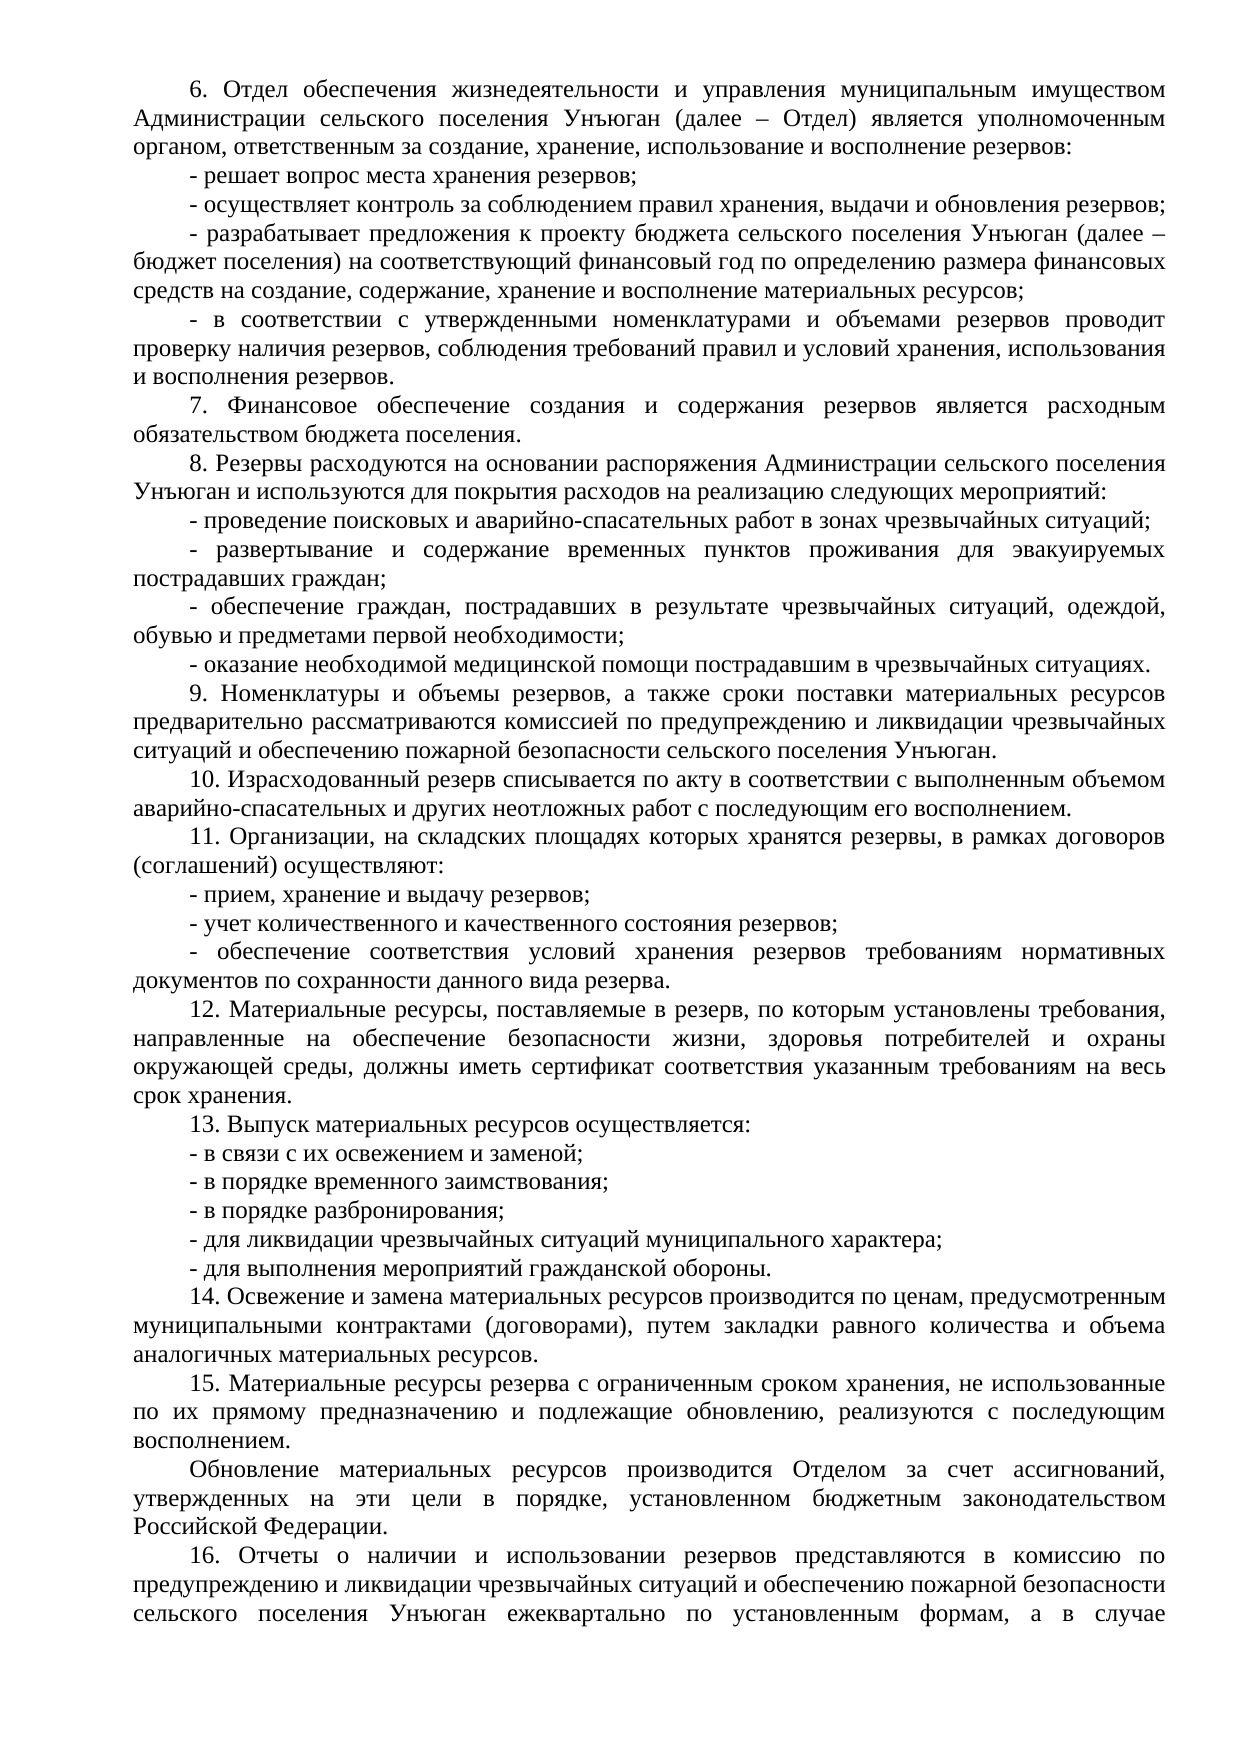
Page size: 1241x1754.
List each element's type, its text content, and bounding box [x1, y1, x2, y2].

text - осуществляет контроль за соблюдением правил хранения, выдачи и обновления резервов; [133, 189, 1167, 218]
text - для выполнения мероприятий гражданской обороны. [133, 1253, 1167, 1281]
text - обеспечение граждан, пострадавших в результате чрезвычайных ситуаций, одеждой, обувью и предметами первой необходимости; [133, 591, 1167, 649]
text 7. Финансовое обеспечение создания и содержания резервов является расходным обязательством бюджета поселения. [133, 390, 1167, 448]
text - оказание необходимой медицинской помощи пострадавшим в чрезвычайных ситуациях. [133, 649, 1167, 678]
text - разрабатывает предложения к проекту бюджета сельского поселения Унъюган (далее – бюджет поселения) на соответствующий финансовый год по определению размера финансовых средств на создание, содержание, хранение и восполнение материальных ресурсов; [133, 218, 1167, 304]
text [133, 1540, 1167, 1626]
text 6. Отдел обеспечения жизнедеятельности и управления муниципальным имуществом Администрации сельского поселения Унъюган (далее – Отдел) является уполномоченным органом, ответственным за создание, хранение, использование и восполнение резервов: [133, 74, 1167, 160]
text - в соответствии с утвержденными номенклатурами и объемами резервов проводит проверку наличия резервов, соблюдения требований правил и условий хранения, использования и восполнения резервов. [133, 304, 1167, 390]
text Обновление материальных ресурсов производится Отделом за счет ассигнований, утвержденных на эти цели в порядке, установленном бюджетным законодательством Российской Федерации. [133, 1454, 1167, 1540]
text - проведение поисковых и аварийно-спасательных работ в зонах чрезвычайных ситуаций; [133, 505, 1167, 534]
text 13. Выпуск материальных ресурсов осуществляется: [133, 1109, 1167, 1138]
text 12. Материальные ресурсы, поставляемые в резерв, по которым установлены требования, направленные на обеспечение безопасности жизни, здоровья потребителей и охраны окружающей среды, должны иметь сертификат соответствия указанным требованиям на весь срок хранения. [133, 994, 1167, 1109]
text 11. Организации, на складских площадях которых хранятся резервы, в рамках договоров (соглашений) осуществляют: [133, 821, 1167, 879]
text - для ликвидации чрезвычайных ситуаций муниципального характера; [133, 1224, 1167, 1253]
text - в связи с их освежением и заменой; [133, 1138, 1167, 1166]
text - в порядке временного заимствования; [133, 1166, 1167, 1195]
text - в порядке разбронирования; [133, 1195, 1167, 1224]
text - развертывание и содержание временных пунктов проживания для эвакуируемых пострадавших граждан; [133, 534, 1167, 591]
text 14. Освежение и замена материальных ресурсов производится по ценам, предусмотренным муниципальными контрактами (договорами), путем закладки равного количества и объема аналогичных материальных ресурсов. [133, 1281, 1167, 1368]
text - прием, хранение и выдачу резервов; [133, 879, 1167, 908]
text - решает вопрос места хранения резервов; [133, 160, 1167, 189]
text - учет количественного и качественного состояния резервов; [133, 908, 1167, 936]
text - обеспечение соответствия условий хранения резервов требованиям нормативных документов по сохранности данного вида резерва. [133, 936, 1167, 994]
text 15. Материальные ресурсы резерва с ограниченным сроком хранения, не использованные по их прямому предназначению и подлежащие обновлению, реализуются с последующим восполнением. [133, 1368, 1167, 1454]
text 8. Резервы расходуются на основании распоряжения Администрации сельского поселения Унъюган и используются для покрытия расходов на реализацию следующих мероприятий: [133, 448, 1167, 505]
text 9. Номенклатуры и объемы резервов, а также сроки поставки материальных ресурсов предварительно рассматриваются комиссией по предупреждению и ликвидации чрезвычайных ситуаций и обеспечению пожарной безопасности сельского поселения Унъюган. [133, 678, 1167, 764]
text 10. Израсходованный резерв списывается по акту в соответствии с выполненным объемом аварийно-спасательных и других неотложных работ с последующим его восполнением. [133, 764, 1167, 821]
